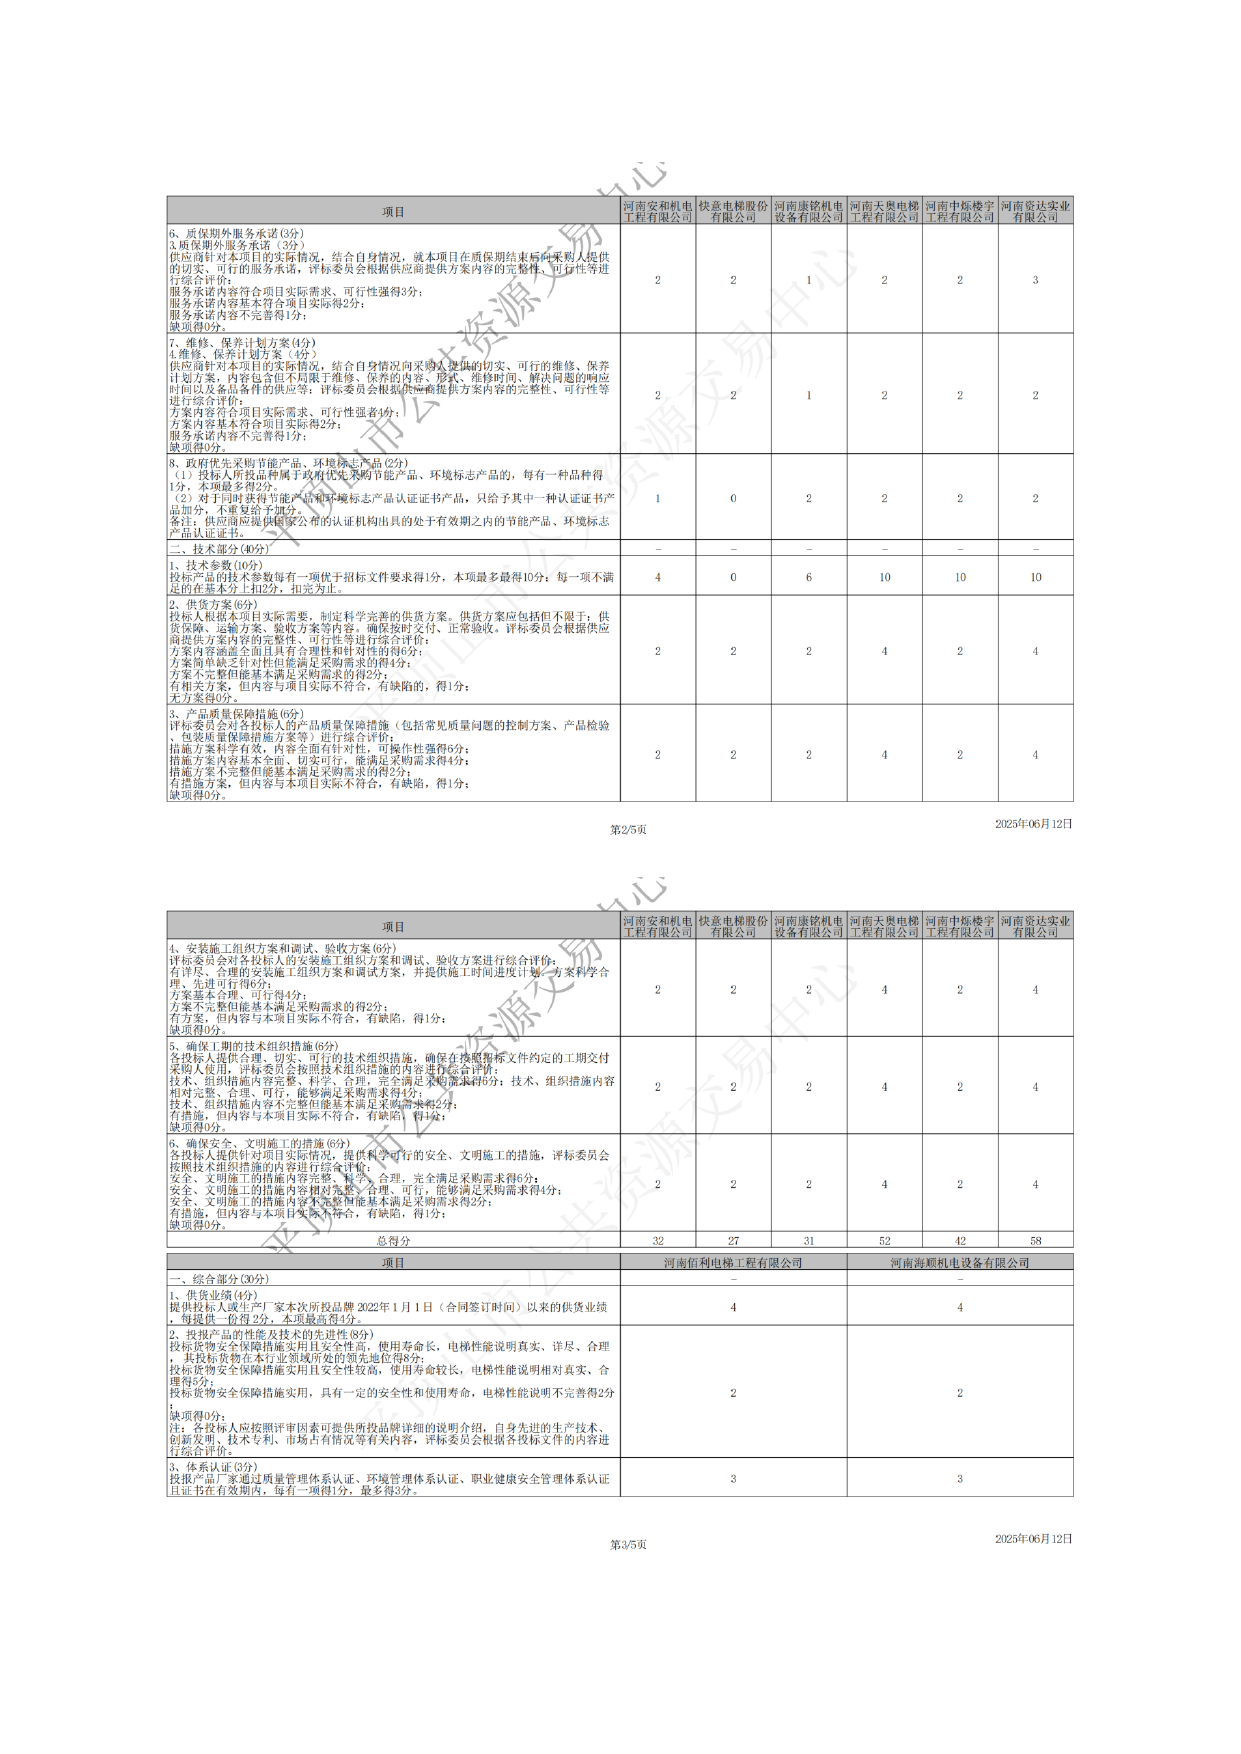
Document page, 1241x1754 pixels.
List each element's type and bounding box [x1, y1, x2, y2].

picture [132, 162, 1108, 851]
picture [132, 877, 1108, 1566]
